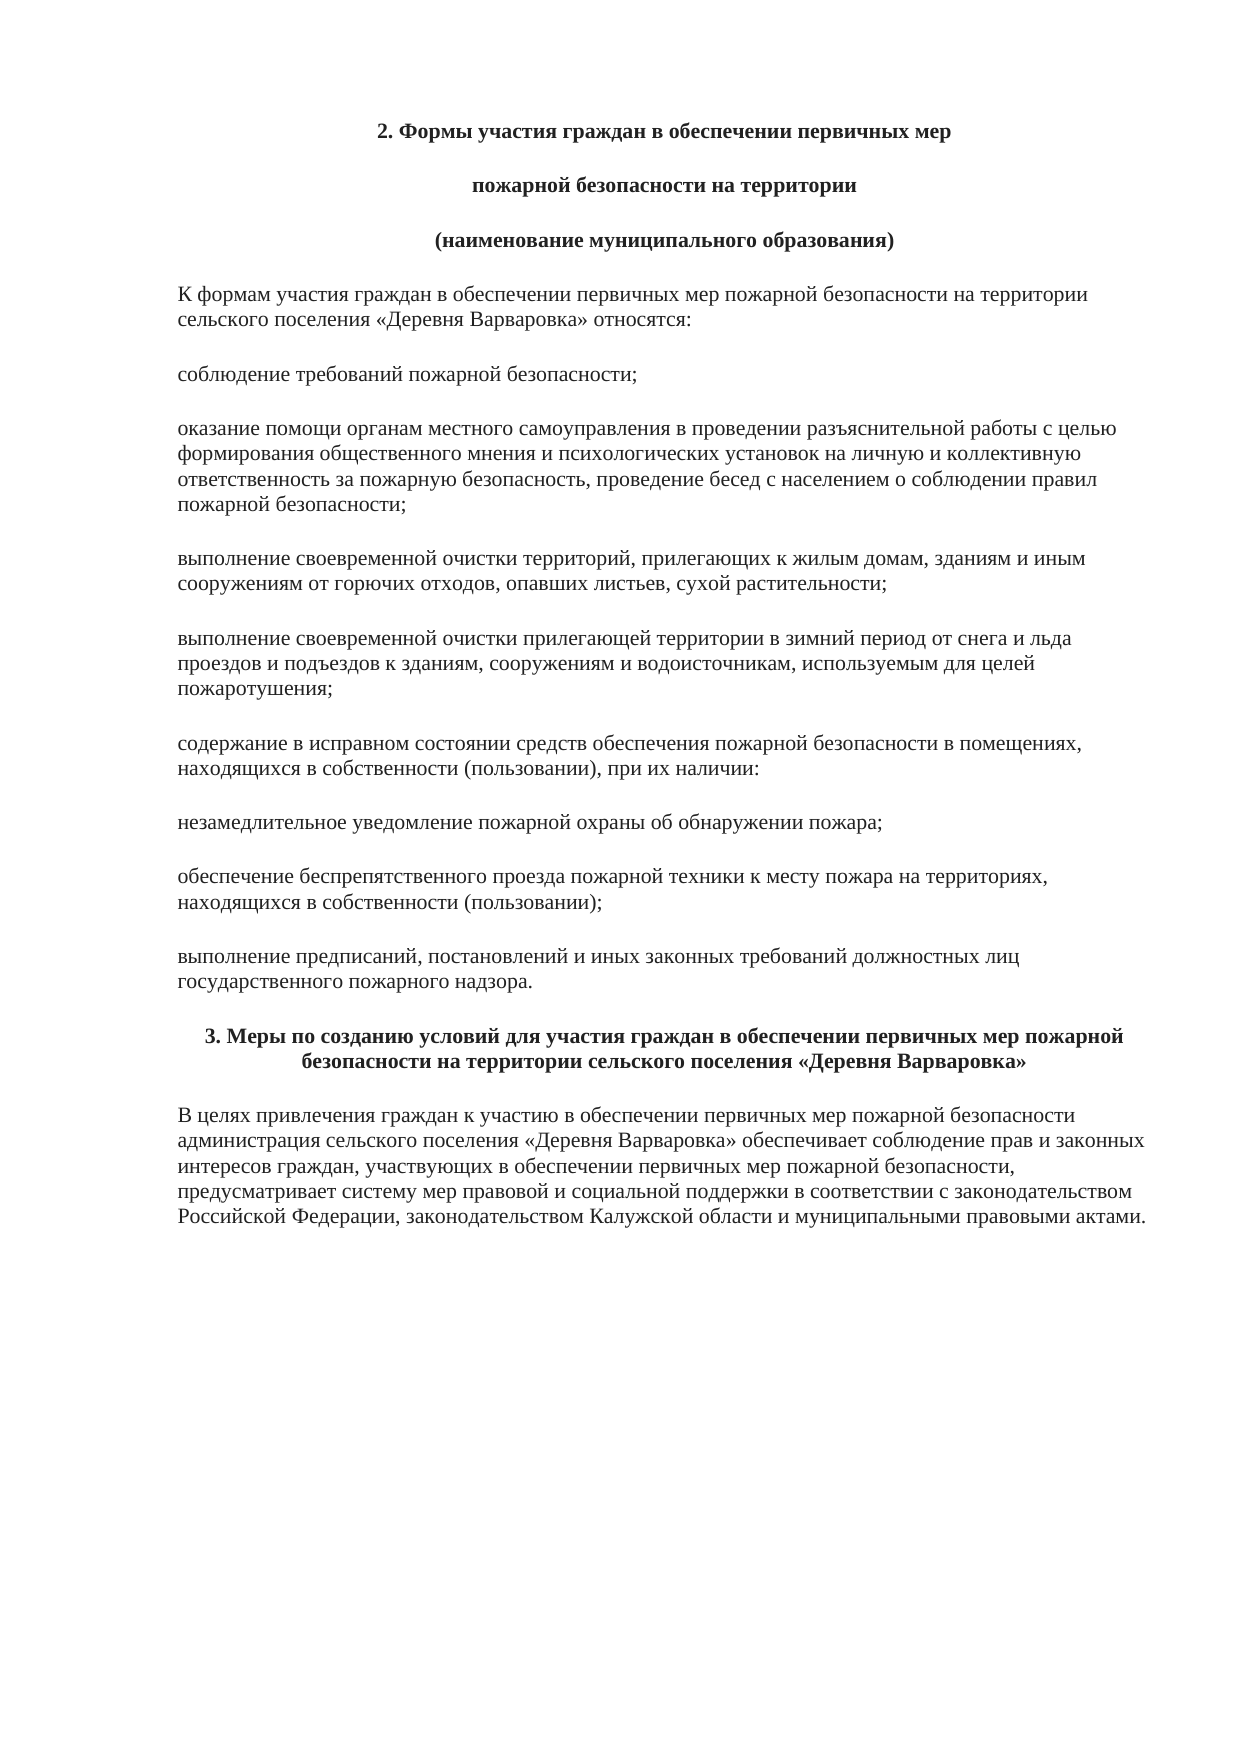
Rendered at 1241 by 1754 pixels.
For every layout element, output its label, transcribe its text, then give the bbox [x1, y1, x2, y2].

text обеспечение беспрепятственного проезда пожарной техники к месту пожара на территориях, находящихся в собственности (пользовании); [177, 863, 1152, 914]
text содержание в исправном состоянии средств обеспечения пожарной безопасности в помещениях, находящихся в собственности (пользовании), при их наличии: [177, 729, 1152, 780]
text пожарной безопасности на территории [177, 172, 1152, 198]
text незамедлительное уведомление пожарной охраны об обнаружении пожара; [177, 809, 1152, 834]
text 2. Формы участия граждан в обеспечении первичных мер [177, 118, 1152, 143]
text (наименование муниципального образования) [177, 227, 1152, 252]
text В целях привлечения граждан к участию в обеспечении первичных мер пожарной безопасности администрация сельского поселения «Деревня Варваровка» обеспечивает соблюдение прав и законных интересов граждан, участвующих в обеспечении первичных мер пожарной безопасности, предусматривает систему мер правовой и социальной поддержки в соответствии с законодательством Российской Федерации, законодательством Калужской области и муниципальными правовыми актами. [177, 1102, 1152, 1228]
text выполнение своевременной очистки прилегающей территории в зимний период от снега и льда проездов и подъездов к зданиям, сооружениям и водоисточникам, используемым для целей пожаротушения; [177, 625, 1152, 700]
text 3. Меры по созданию условий для участия граждан в обеспечении первичных мер пожарной безопасности на территории сельского поселения «Деревня Варваровка» [177, 1023, 1152, 1073]
text К формам участия граждан в обеспечении первичных мер пожарной безопасности на территории сельского поселения «Деревня Варваровка» относятся: [177, 281, 1152, 332]
text выполнение предписаний, постановлений и иных законных требований должностных лиц государственного пожарного надзора. [177, 943, 1152, 993]
text оказание помощи органам местного самоуправления в проведении разъяснительной работы с целью формирования общественного мнения и психологических установок на личную и коллективную ответственность за пожарную безопасность, проведение бесед с населением о соблюдении правил пожарной безопасности; [177, 415, 1152, 516]
text соблюдение требований пожарной безопасности; [177, 361, 1152, 386]
text выполнение своевременной очистки территорий, прилегающих к жилым домам, зданиям и иным сооружениям от горючих отходов, опавших листьев, сухой растительности; [177, 545, 1152, 596]
